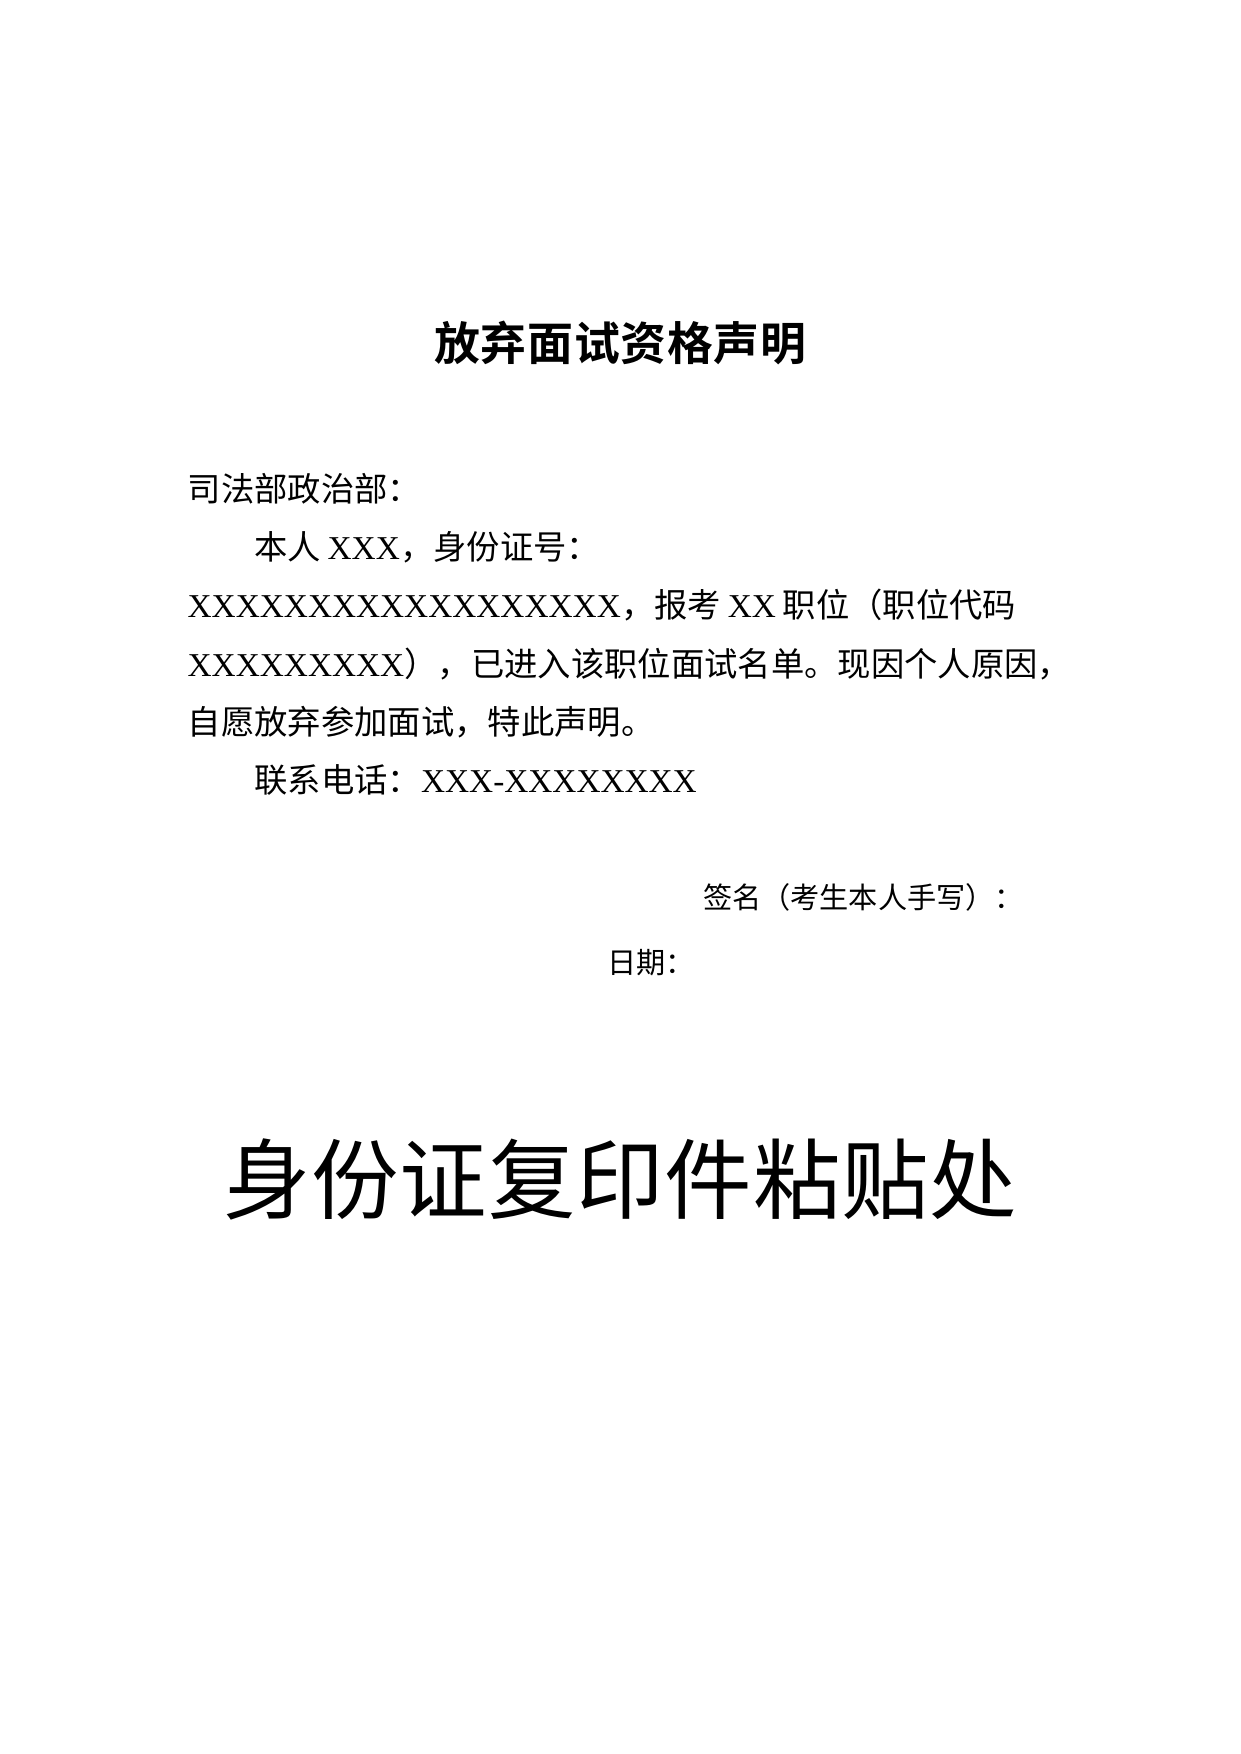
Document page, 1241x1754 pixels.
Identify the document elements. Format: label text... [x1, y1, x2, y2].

text 签名（考生本人手写）： [187, 863, 1023, 928]
text 放弃面试资格声明 [187, 292, 1053, 389]
text 身份证复印件粘贴处 [187, 1109, 1053, 1239]
text 本人XXX，身份证号：XXXXXXXXXXXXXXXXXX，报考XX职位（职位代码XXXXXXXXX），已进入该职位面试名单。现因个人原因，自愿放弃参加面试，特此声明。 [187, 513, 1053, 746]
text 联系电话：XXX-XXXXXXXX [187, 746, 1053, 804]
text 日期： [187, 928, 1053, 993]
text 司法部政治部： [187, 454, 1053, 513]
